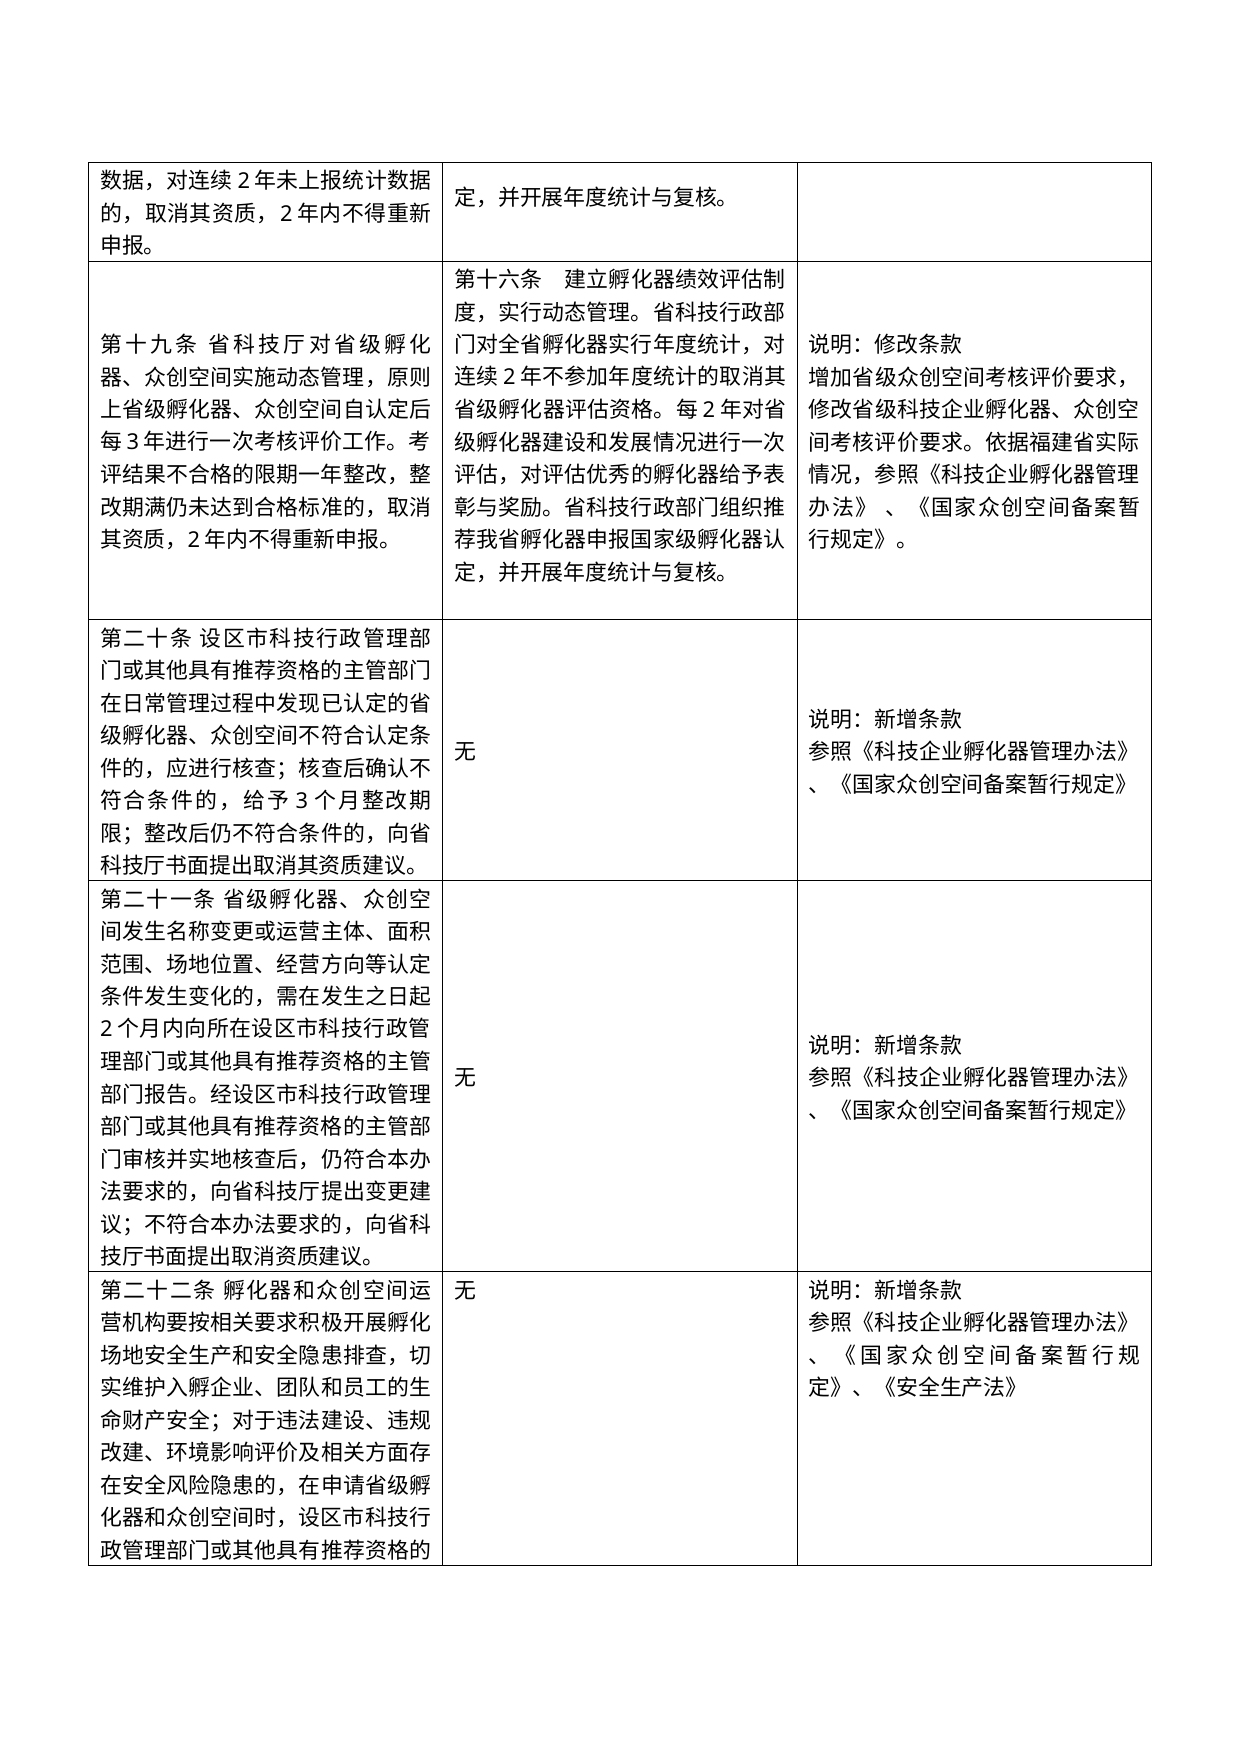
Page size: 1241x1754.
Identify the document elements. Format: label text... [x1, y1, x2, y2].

table_cell 第十九条 省科技厅对省级孵化器、众创空间实施动态管理，原则上省级孵化器、众创空间自认定后每3年进行一次考核评价工作。考评结果不合格的限期一年整改，整改期满仍未达到合格标准的，取消其资质，2年内不得重新申报。 [89, 262, 442, 619]
table_cell 说明：修改条款 增加省级众创空间考核评价要求，修改省级科技企业孵化器、众创空间考核评价要求。依据福建省实际情况，参照《科技企业孵化器管理办法》 、《国家众创空间备案暂行规定》。 [798, 262, 1151, 619]
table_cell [443, 163, 797, 261]
table_cell 第二十条 设区市科技行政管理部门或其他具有推荐资格的主管部门在日常管理过程中发现已认定的省级孵化器、众创空间不符合认定条件的，应进行核查；核查后确认不符合条件的，给予3个月整改期限；整改后仍不符合条件的，向省科技厅书面提出取消其资质建议。 [89, 620, 442, 880]
table_cell 第二十一条 省级孵化器、众创空间发生名称变更或运营主体、面积范围、场地位置、经营方向等认定条件发生变化的，需在发生之日起2个月内向所在设区市科技行政管理部门或其他具有推荐资格的主管部门报告。经设区市科技行政管理部门或其他具有推荐资格的主管部门审核并实地核查后，仍符合本办法要求的，向省科技厅提出变更建议；不符合本办法要求的，向省科技厅书面提出取消资质建议。 [89, 881, 442, 1271]
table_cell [89, 163, 442, 261]
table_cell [798, 163, 1151, 261]
table_cell 无 [443, 881, 797, 1271]
table_cell 无 [443, 1272, 797, 1565]
table_cell 说明：新增条款 参照《科技企业孵化器管理办法》 、《国家众创空间备案暂行规定》 [798, 881, 1151, 1271]
table_cell 第十六条 建立孵化器绩效评估制度，实行动态管理。省科技行政部门对全省孵化器实行年度统计，对连续2年不参加年度统计的取消其省级孵化器评估资格。每2年对省级孵化器建设和发展情况进行一次评估，对评估优秀的孵化器给予表彰与奖励。省科技行政部门组织推荐我省孵化器申报国家级孵化器认定，并开展年度统计与复核。 [443, 262, 797, 619]
table_cell 无 [443, 620, 797, 880]
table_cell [798, 1272, 1151, 1565]
table_cell 说明：新增条款 参照《科技企业孵化器管理办法》 、《国家众创空间备案暂行规定》 [798, 620, 1151, 880]
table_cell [89, 1272, 442, 1565]
